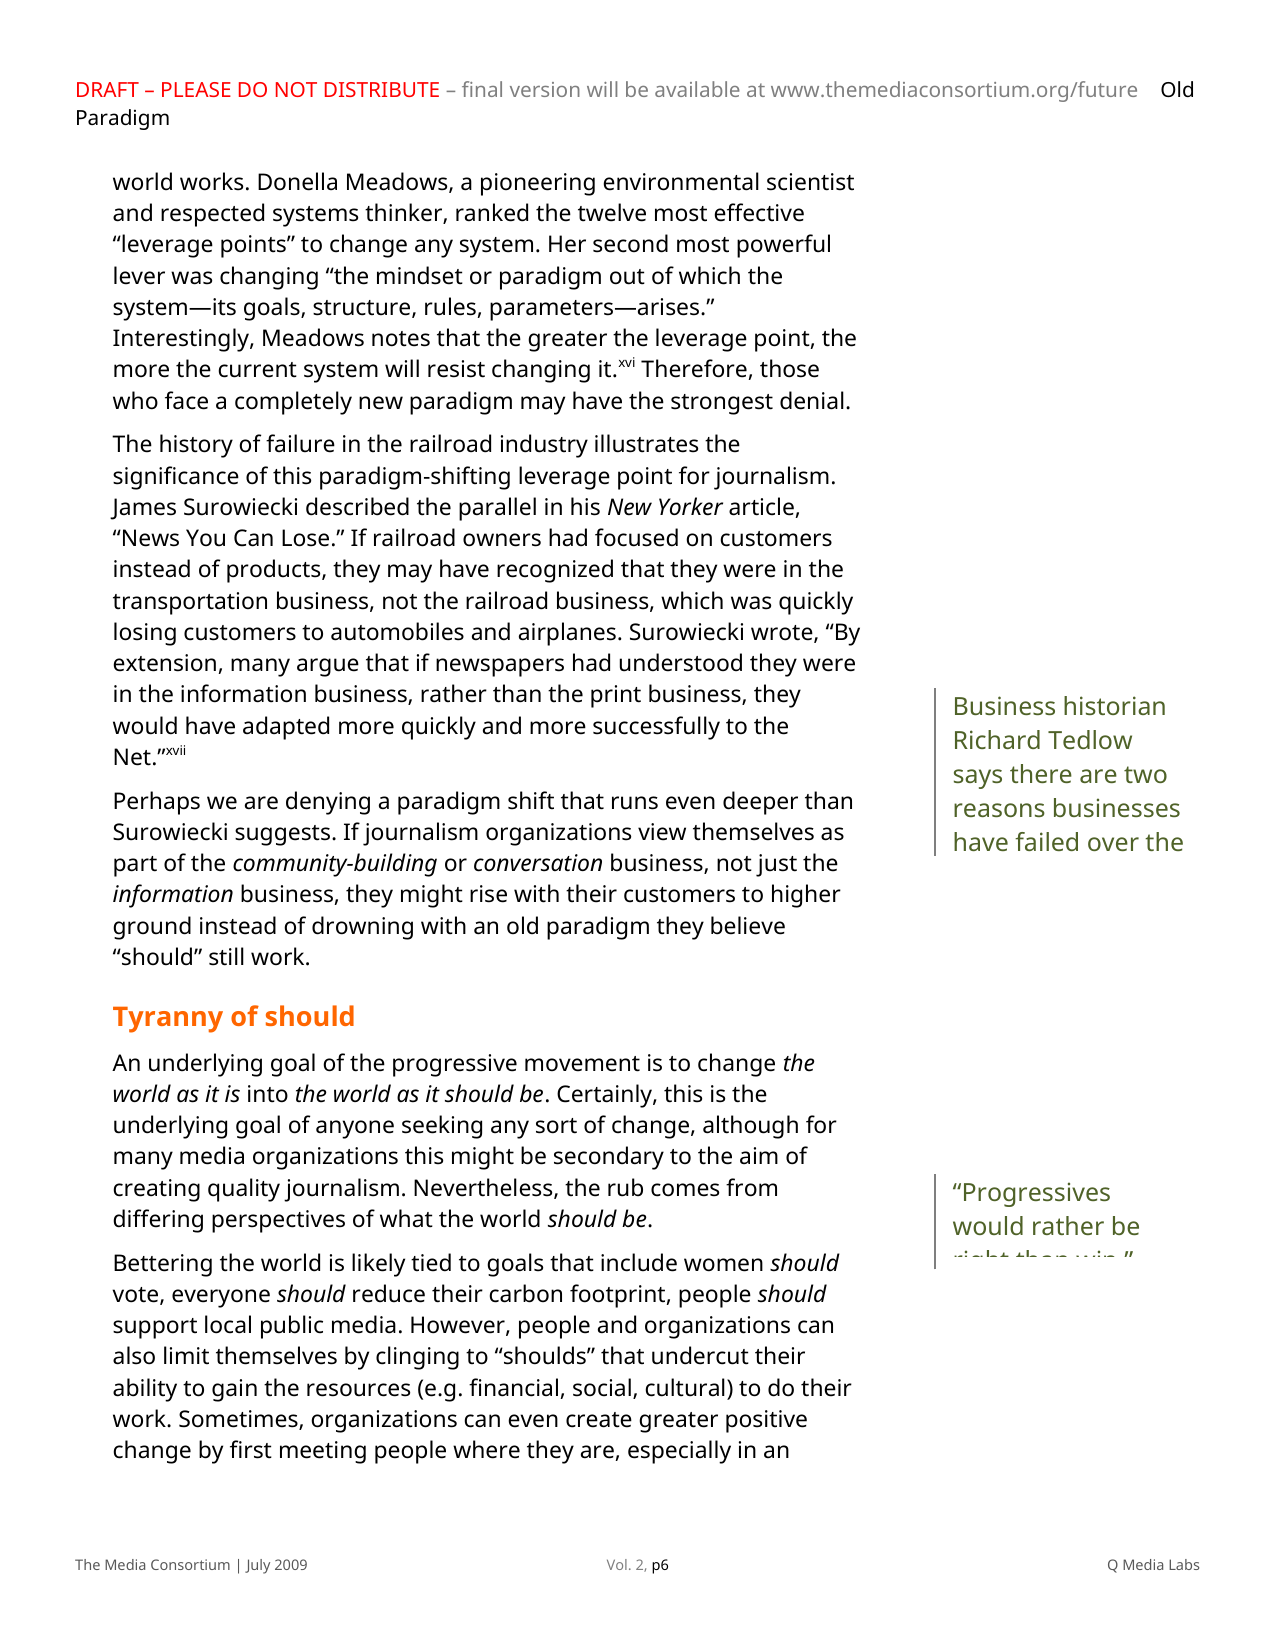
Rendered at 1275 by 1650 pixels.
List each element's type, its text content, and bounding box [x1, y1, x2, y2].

text Perhaps we are denying a paradigm shift that runs even deeper than Surowiecki suggests. If journalism organizations view themselves the community-building or conversation business, not just the information business, they might rise with their customers to higher ground instead of drowning with an old paradigm they believe “should” still work. [112, 785, 862, 972]
text The history of failure in the railroad industry illustrates the significance of this paradigm-shifting leverage point for journalism. James Surowiecki described the parallel in his New Yorker article, “News You Can Lose.” If railroad owners had focused on customers instead of products, they may have recognized that they were in the transportation business, not the railroad business, which was quickly losing customers to automobiles and airplanes. Surowiecki wrote, “By extension, many argue that if newspapers had understood they were in the information business, rather than the print business, they would have adapted more quickly and more successfully to the Net.” [112, 428, 862, 772]
text An underlying goal of the progressive movement is to change the world as it is into the world as it should be. Certainly, this is the underlying goal of anyone seeking any sort of change, although for many media organizations this might be secondary to the aim of creating quality journalism. Nevertheless, the rub comes from differing perspectives of what the world should be. [112, 1047, 862, 1234]
subtitle Tyranny of should [112, 997, 1200, 1034]
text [112, 1247, 862, 1465]
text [112, 166, 862, 416]
